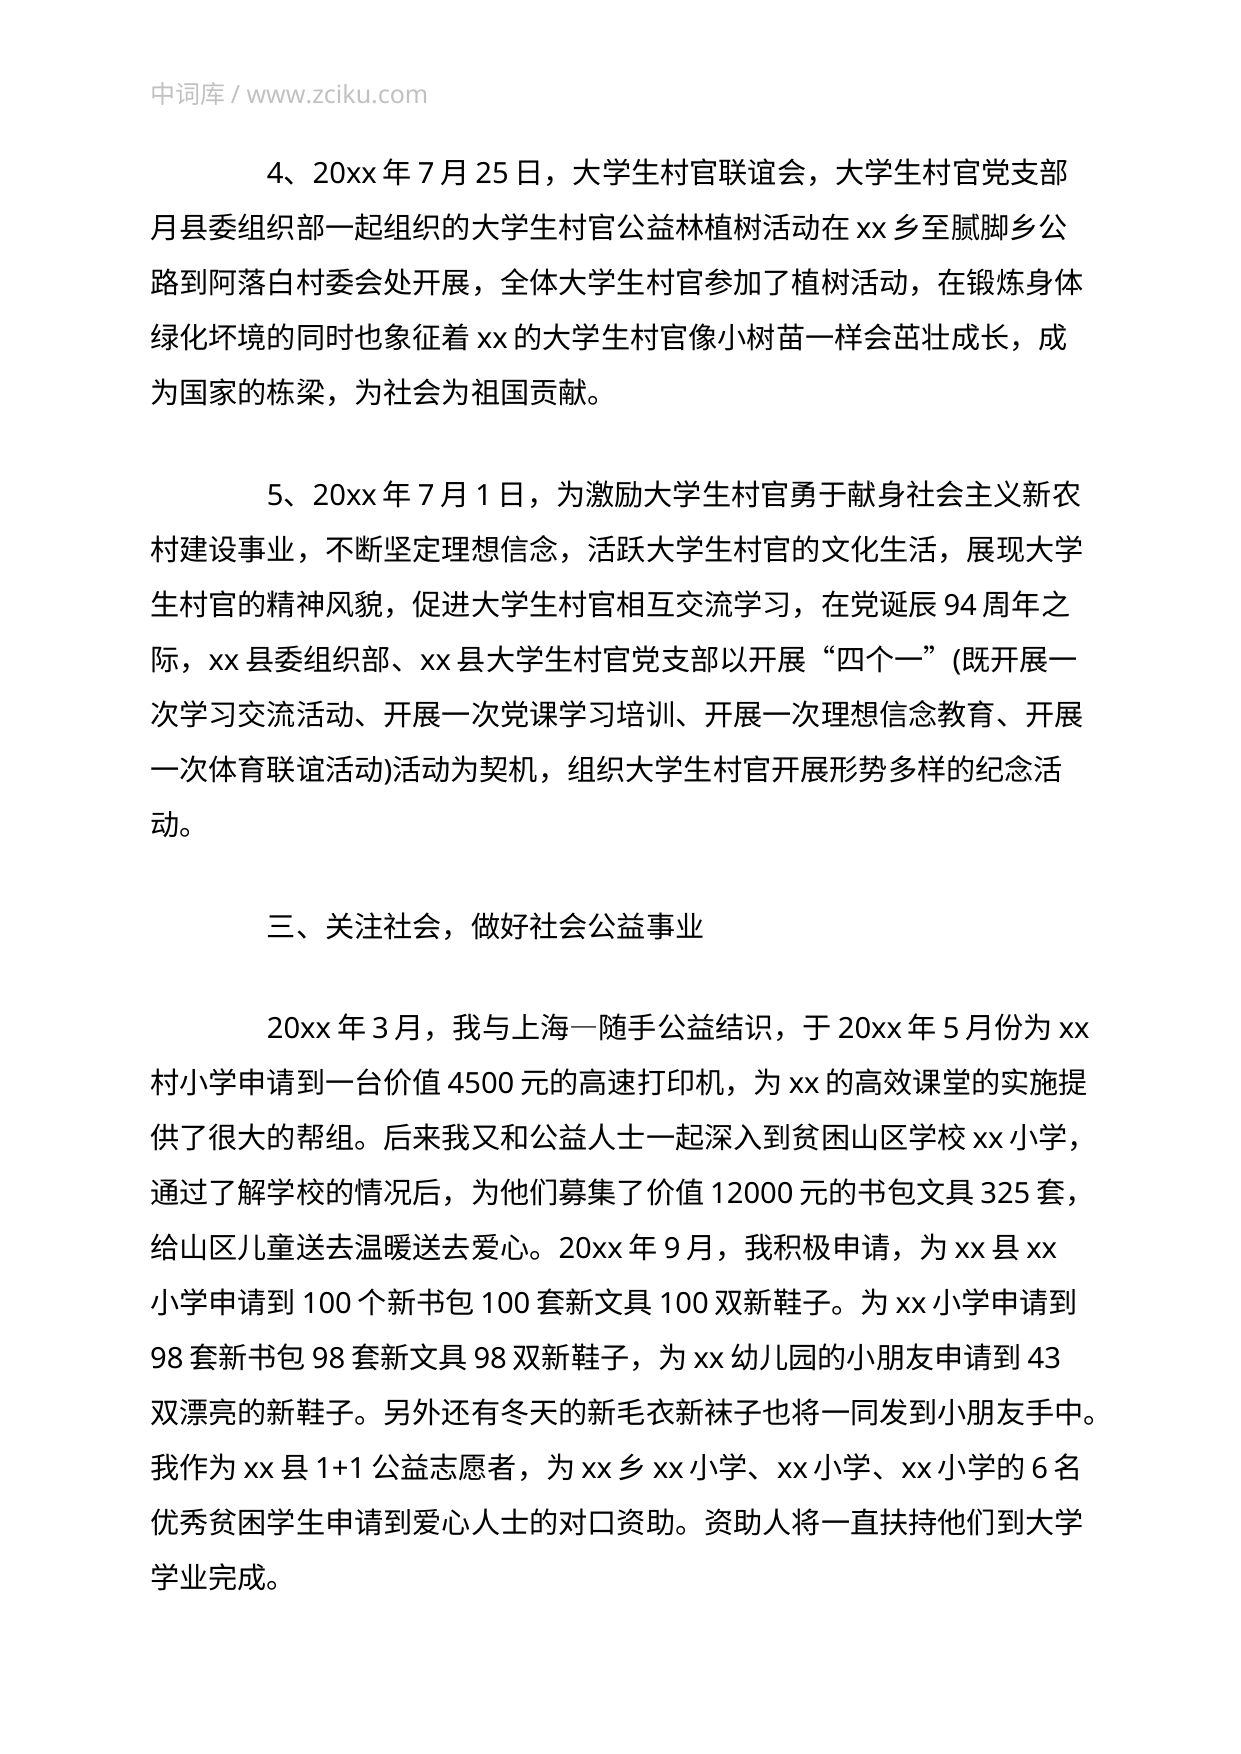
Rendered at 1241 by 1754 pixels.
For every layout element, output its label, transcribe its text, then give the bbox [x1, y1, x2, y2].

text 4、20xx年7月25日，大学生村官联谊会，大学生村官党支部月县委组织部一起组织的大学生村官公益林植树活动在xx乡至腻脚乡公路到阿落白村委会处开展，全体大学生村官参加了植树活动，在锻炼身体绿化坏境的同时也象征着xx的大学生村官像小树苗一样会茁壮成长，成为国家的栋梁，为社会为祖国贡献。 [150, 150, 1090, 412]
text 三、关注社会，做好社会公益事业 [150, 903, 1090, 946]
text 20xx年3月，我与上海—随手公益结识，于20xx年5月份为xx村小学申请到一台价值4500元的高速打印机，为xx的高效课堂的实施提供了很大的帮组。后来我又和公益人士一起深入到贫困山区学校xx小学，通过了解学校的情况后，为他们募集了价值12000元的书包文具325套，给山区儿童送去温暖送去爱心。20xx年9月，我积极申请，为xx县xx小学申请到100个新书包100套新文具100双新鞋子。为xx小学申请到98套新书包98套新文具98双新鞋子，为xx幼儿园的小朋友申请到43双漂亮的新鞋子。另外还有冬天的新毛衣新袜子也将一同发到小朋友手中。我作为xx县1+1公益志愿者，为xx乡xx小学、xx小学、xx小学的6名优秀贫困学生申请到爱心人士的对口资助。资助人将一直扶持他们到大学学业完成。 [150, 1005, 1090, 1597]
text 5、20xx年7月1日，为激励大学生村官勇于献身社会主义新农村建设事业，不断坚定理想信念，活跃大学生村官的文化生活，展现大学生村官的精神风貌，促进大学生村官相互交流学习，在党诞辰94周年之际，xx县委组织部、xx县大学生村官党支部以开展“四个一”(既开展一次学习交流活动、开展一次党课学习培训、开展一次理想信念教育、开展一次体育联谊活动)活动为契机，组织大学生村官开展形势多样的纪念活动。 [150, 472, 1090, 844]
